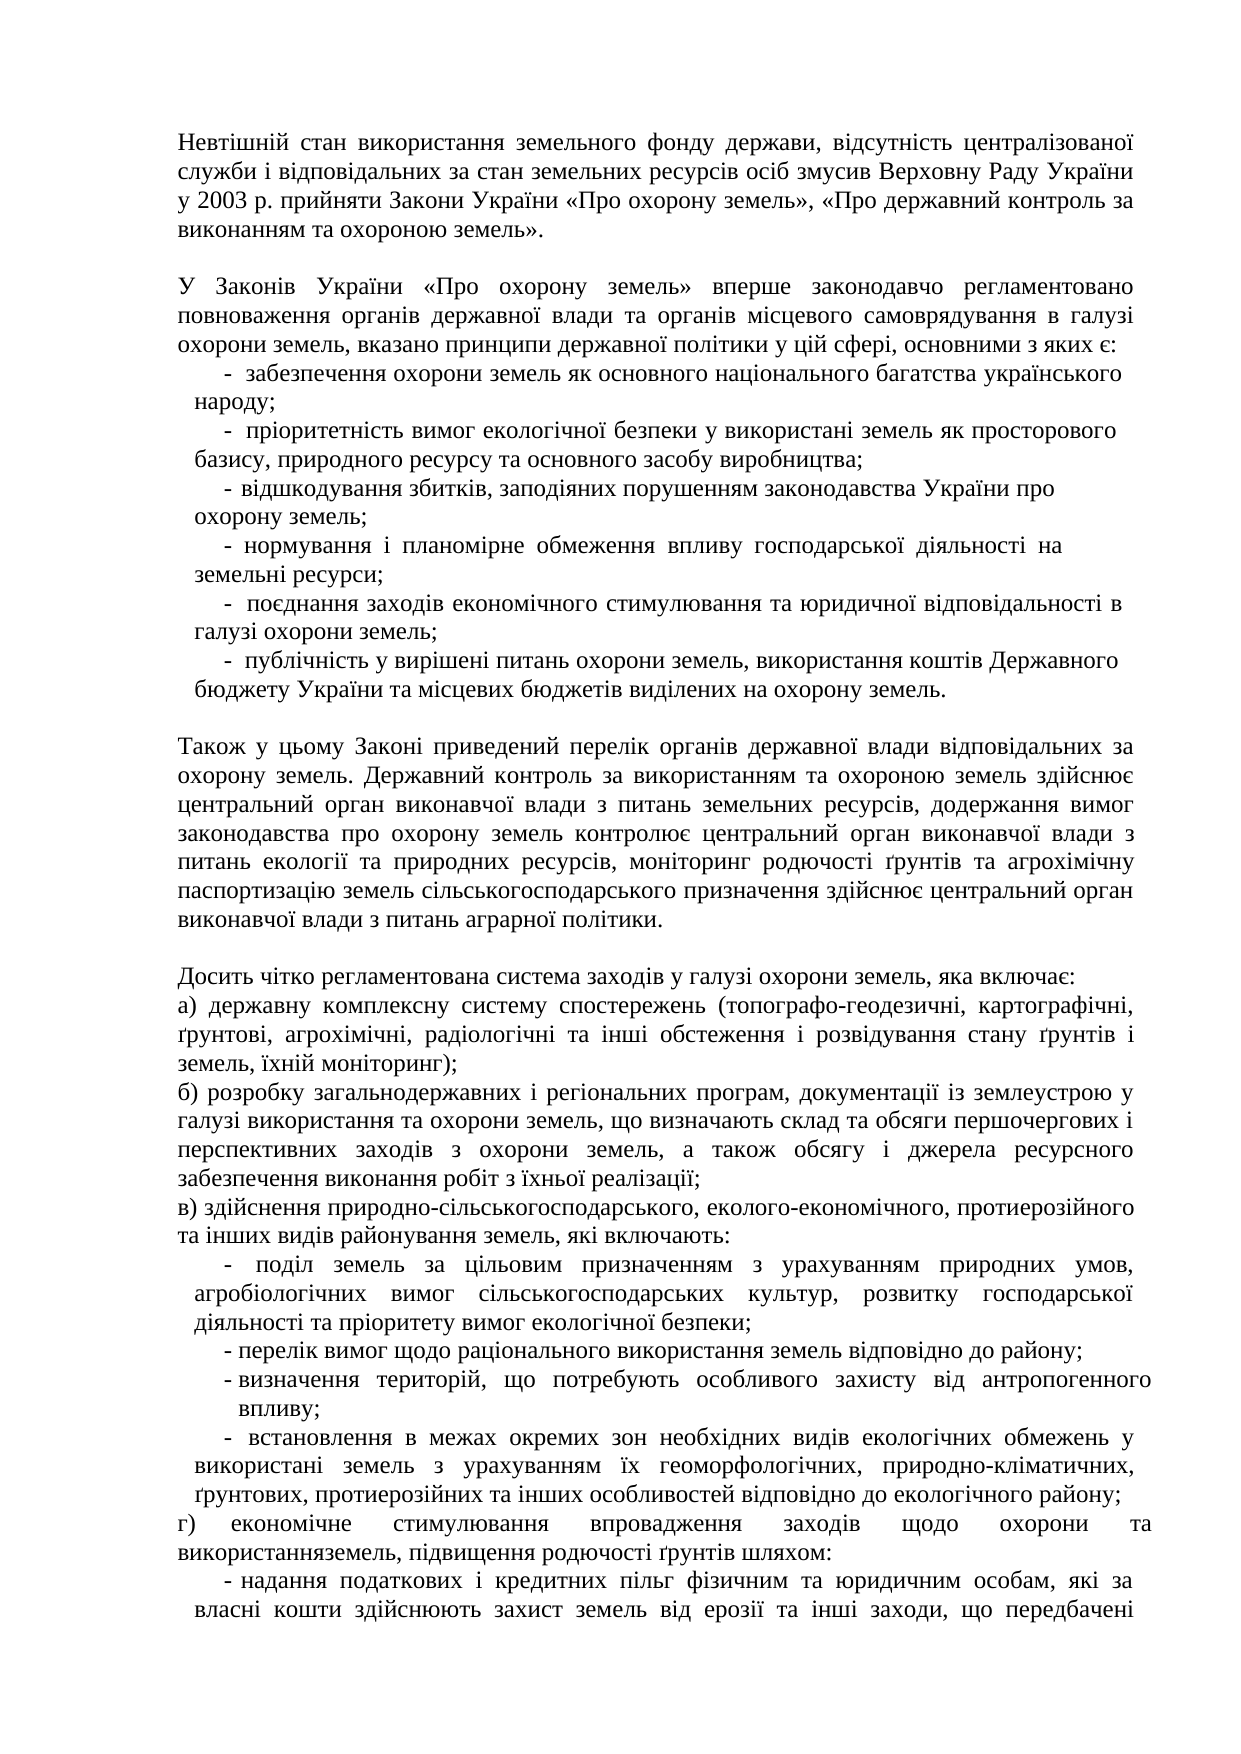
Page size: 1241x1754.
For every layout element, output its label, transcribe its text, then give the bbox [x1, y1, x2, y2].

list визначення територій, що потребують особливого захисту від антропогенного впливу; [223, 1364, 1152, 1422]
list публічність у вирішені питань охорони земель, використання коштів Державного бюджету України та місцевих бюджетів виділених на охорону земель. [194, 645, 1134, 703]
text а) державну комплексну систему спостережень (топографо-геодезичні, картографічні, ґрунтові, агрохімічні, радіологічні та інші обстеження і розвідування стану ґрунтів і земель, їхній моніторинг); [177, 990, 1134, 1076]
list відшкодування збитків, заподіяних порушенням законодавства України про охорону земель; [194, 473, 1134, 530]
text Досить чітко регламентована система заходів у галузі охорони земель, яка включає: [177, 961, 1152, 990]
text У Законів України «Про охорону земель» вперше законодавчо регламентовано повноваження органів державної влади та органів місцевого самоврядування в галузі охорони земель, вказано принципи державної політики у цій сфері, основними з яких є: [177, 271, 1134, 357]
list поділ земель за цільовим призначенням з урахуванням природних умов, агробіологічних вимог сільськогосподарських культур, розвитку господарської діяльності та пріоритету вимог екологічної безпеки; [194, 1249, 1134, 1335]
text в) здійснення природно-сільськогосподарського, еколого-економічного, протиерозійного та інших видів районування земель, які включають: [177, 1192, 1134, 1249]
text Невтішній стан використання земельного фонду держави, відсутність централізованої служби і відповідальних за стан земельних ресурсів осіб змусив Верховну Раду України у 2003 р. прийняти Закони України «Про охорону земель», «Про державний контроль за виконанням та охороною земель». [177, 127, 1134, 242]
text г) економічне стимулювання впровадження заходів щодо охорони та використанняземель, підвищення родючості ґрунтів шляхом: [177, 1508, 1152, 1565]
list встановлення в межах окремих зон необхідних видів екологічних обмежень у використані земель з урахуванням їх геоморфологічних, природно-кліматичних, ґрунтових, протиерозійних та інших особливостей відповідно до екологічного району; [194, 1422, 1135, 1508]
list перелік вимог щодо раціонального використання земель відповідно до району; [223, 1335, 1152, 1364]
list нормування і планомірне обмеження впливу господарської діяльності на земельні ресурси; [194, 530, 1134, 588]
list пріоритетність вимог екологічної безпеки у використані земель як просторового базису, природного ресурсу та основного засобу виробництва; [194, 415, 1134, 473]
text Також у цьому Законі приведений перелік органів державної влади відповідальних за охорону земель. Державний контроль за використанням та охороною земель здійснює центральний орган виконавчої влади з питань земельних ресурсів, додержання вимог законодавства про охорону земель контролює центральний орган виконавчої влади з питань екології та природних ресурсів, моніторинг родючості ґрунтів та агрохімічну паспортизацію земель сільськогосподарського призначення здійснює центральний орган виконавчої влади з питань аграрної політики. [177, 731, 1134, 933]
list забезпечення охорони земель як основного національного багатства українського народу; [194, 358, 1133, 415]
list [194, 1565, 1134, 1623]
list поєднання заходів економічного стимулювання та юридичної відповідальності в галузі охорони земель; [194, 588, 1133, 645]
text б) розробку загальнодержавних і регіональних програм, документації із землеустрою у галузі використання та охорони земель, що визначають склад та обсяги першочергових і перспективних заходів з охорони земель, а також обсягу і джерела ресурсного забезпечення виконання робіт з їхньої реалізації; [177, 1077, 1134, 1192]
